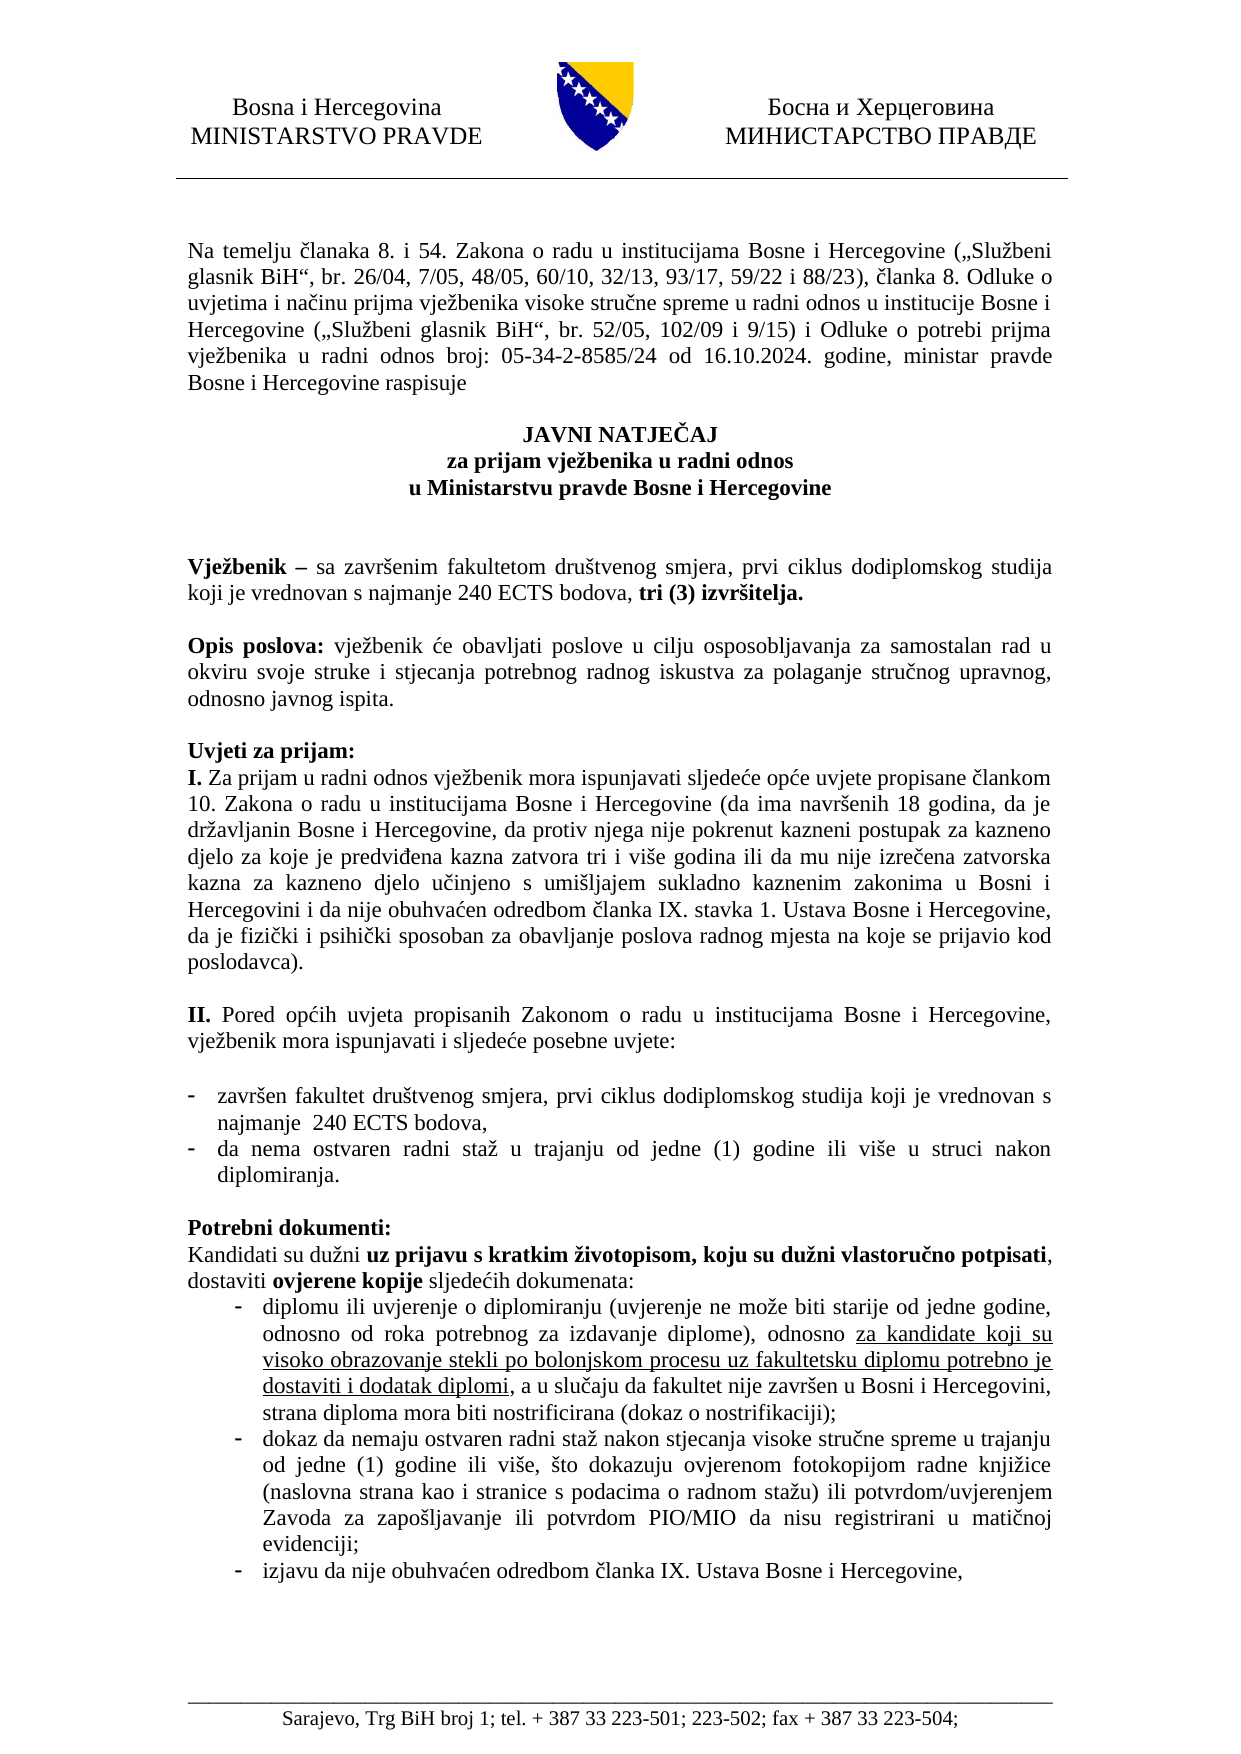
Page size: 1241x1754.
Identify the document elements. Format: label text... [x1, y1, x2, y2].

list izjavu da nije obuhvaćen odredbom članka IX. Ustava Bosne i Hercegovine, [234, 1557, 1053, 1583]
text Kandidati su dužni uz prijavu s kratkim životopisom, koju su dužni vlastoručno potpisati, dostaviti ovjerene kopije sljedećih dokumenata: [187, 1241, 1053, 1293]
list da nema ostvaren radni staž u trajanju od jedne (1) godine ili više u struci nakon diplomiranja. [187, 1135, 1053, 1188]
table_header Босна и Херцеговина [694, 63, 1068, 120]
text Uvjeti za prijam: [187, 737, 1053, 764]
picture [557, 62, 634, 151]
text JAVNI NATJEČAJ [187, 421, 1053, 448]
text Vježbenik – sa završenim fakultetom društvenog smjera, prvi ciklus dodiplomskog studija koji je vrednovan s najmanje 240 ECTS bodova, tri (3) izvršitelja. [187, 553, 1053, 606]
text Opis poslova: vježbenik će obavljati poslove u cilju osposobljavanja za samostalan rad u okviru svoje struke i stjecanja potrebnog radnog iskustva za polaganje stručnog upravnog, odnosno javnog ispita. [187, 632, 1053, 711]
table_header [497, 63, 694, 178]
text Na temelju članaka 8. i 54. Zakona o radu u institucijama Bosne i Hercegovine („Službeni glasnik BiH“, br. 26/04, 7/05, 48/05, 60/10, 32/13, 93/17, 59/22 i 88/23), članka 8. Odluke o uvjetima i načinu prijma vježbenika visoke stručne spreme u radni odnos u institucije Bosne i Hercegovine („Službeni glasnik BiH“, br. 52/05, 102/09 i 9/15) i Odluke o potrebi prijma vježbenika u radni odnos broj: 05-34-2-8585/24 od 16.10.2024. godine, ministar pravde Bosne i Hercegovine raspisuje [187, 237, 1053, 395]
table_cell МИНИСТАРСТВО ПРАВДЕ [694, 120, 1068, 178]
table_header Bosna i Hercegovina [176, 63, 497, 120]
list diplomu ili uvjerenje o diplomiranju (uvjerenje ne može biti starije od jedne godine, odnosno od roka potrebnog za izdavanje diplome), odnosno za kandidate koji su visoko obrazovanje stekli po bolonjskom procesu uz fakultetsku diplomu potrebno je dostaviti i dodatak diplomi, a u slučaju da fakultet nije završen u Bosni i Hercegovini, strana diploma mora biti nostrificirana (dokaz o nostrifikaciji); [234, 1293, 1053, 1425]
text u Ministarstvu pravde Bosne i Hercegovine [187, 474, 1053, 500]
text Potrebni dokumenti: [187, 1214, 1053, 1241]
list I. Za prijam u radni odnos vježbenik mora ispunjavati sljedeće opće uvjete propisane člankom 10. Zakona o radu u institucijama Bosne i Hercegovine (da ima navršenih 18 godina, da je državljanin Bosne i Hercegovine, da protiv njega nije pokrenut kazneni postupak za kazneno djelo za koje je predviđena kazna zatvora tri i više godina ili da mu nije izrečena zatvorska kazna za kazneno djelo učinjeno s umišljajem sukladno kaznenim zakonima u Bosni i Hercegovini i da nije obuhvaćen odredbom članka IX. stavka 1. Ustava Bosne i Hercegovine, da je fizički i psihički sposoban za obavljanje poslova radnog mjesta na koje se prijavio kod poslodavca). [187, 764, 1053, 975]
table_cell MINISTARSTVO PRAVDE [176, 120, 497, 178]
list dokaz da nemaju ostvaren radni staž nakon stjecanja visoke stručne spreme u trajanju od jedne (1) godine ili više, što dokazuju ovjerenom fotokopijom radne knjižice (naslovna strana kao i stranice s podacima o radnom stažu) ili potvrdom/uvjerenjem Zavoda za zapošljavanje ili potvrdom PIO/MIO da nisu registrirani u matičnoj evidenciji; [234, 1425, 1053, 1557]
list II. Pored općih uvjeta propisanih Zakonom o radu u institucijama Bosne i Hercegovine, vježbenik mora ispunjavati i sljedeće posebne uvjete: [187, 1001, 1053, 1054]
text za prijam vježbenika u radni odnos [187, 448, 1053, 474]
list završen fakultet društvenog smjera, prvi ciklus dodiplomskog studija koji je vrednovan s najmanje 240 ECTS bodova, [187, 1082, 1053, 1135]
